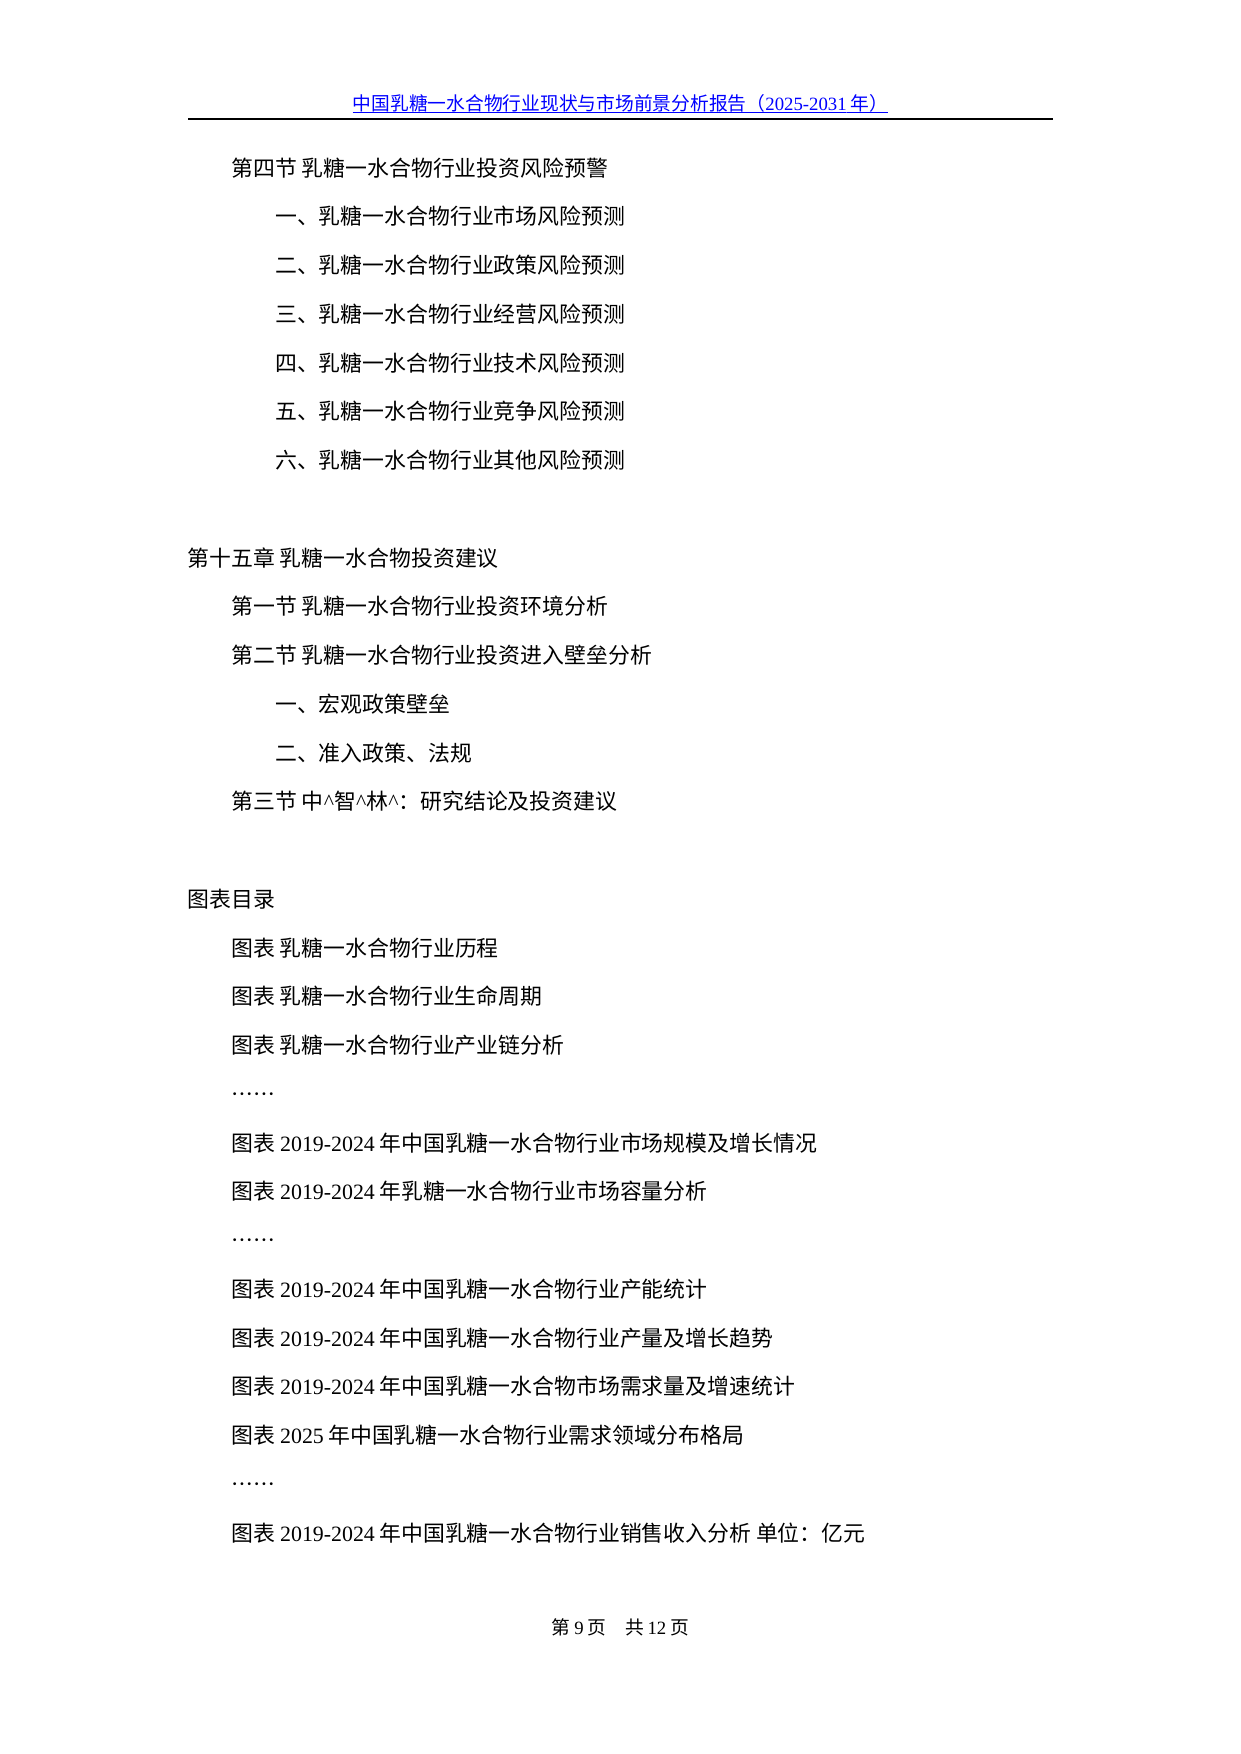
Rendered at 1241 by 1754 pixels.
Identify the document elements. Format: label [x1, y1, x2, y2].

text [187, 150, 1053, 1548]
